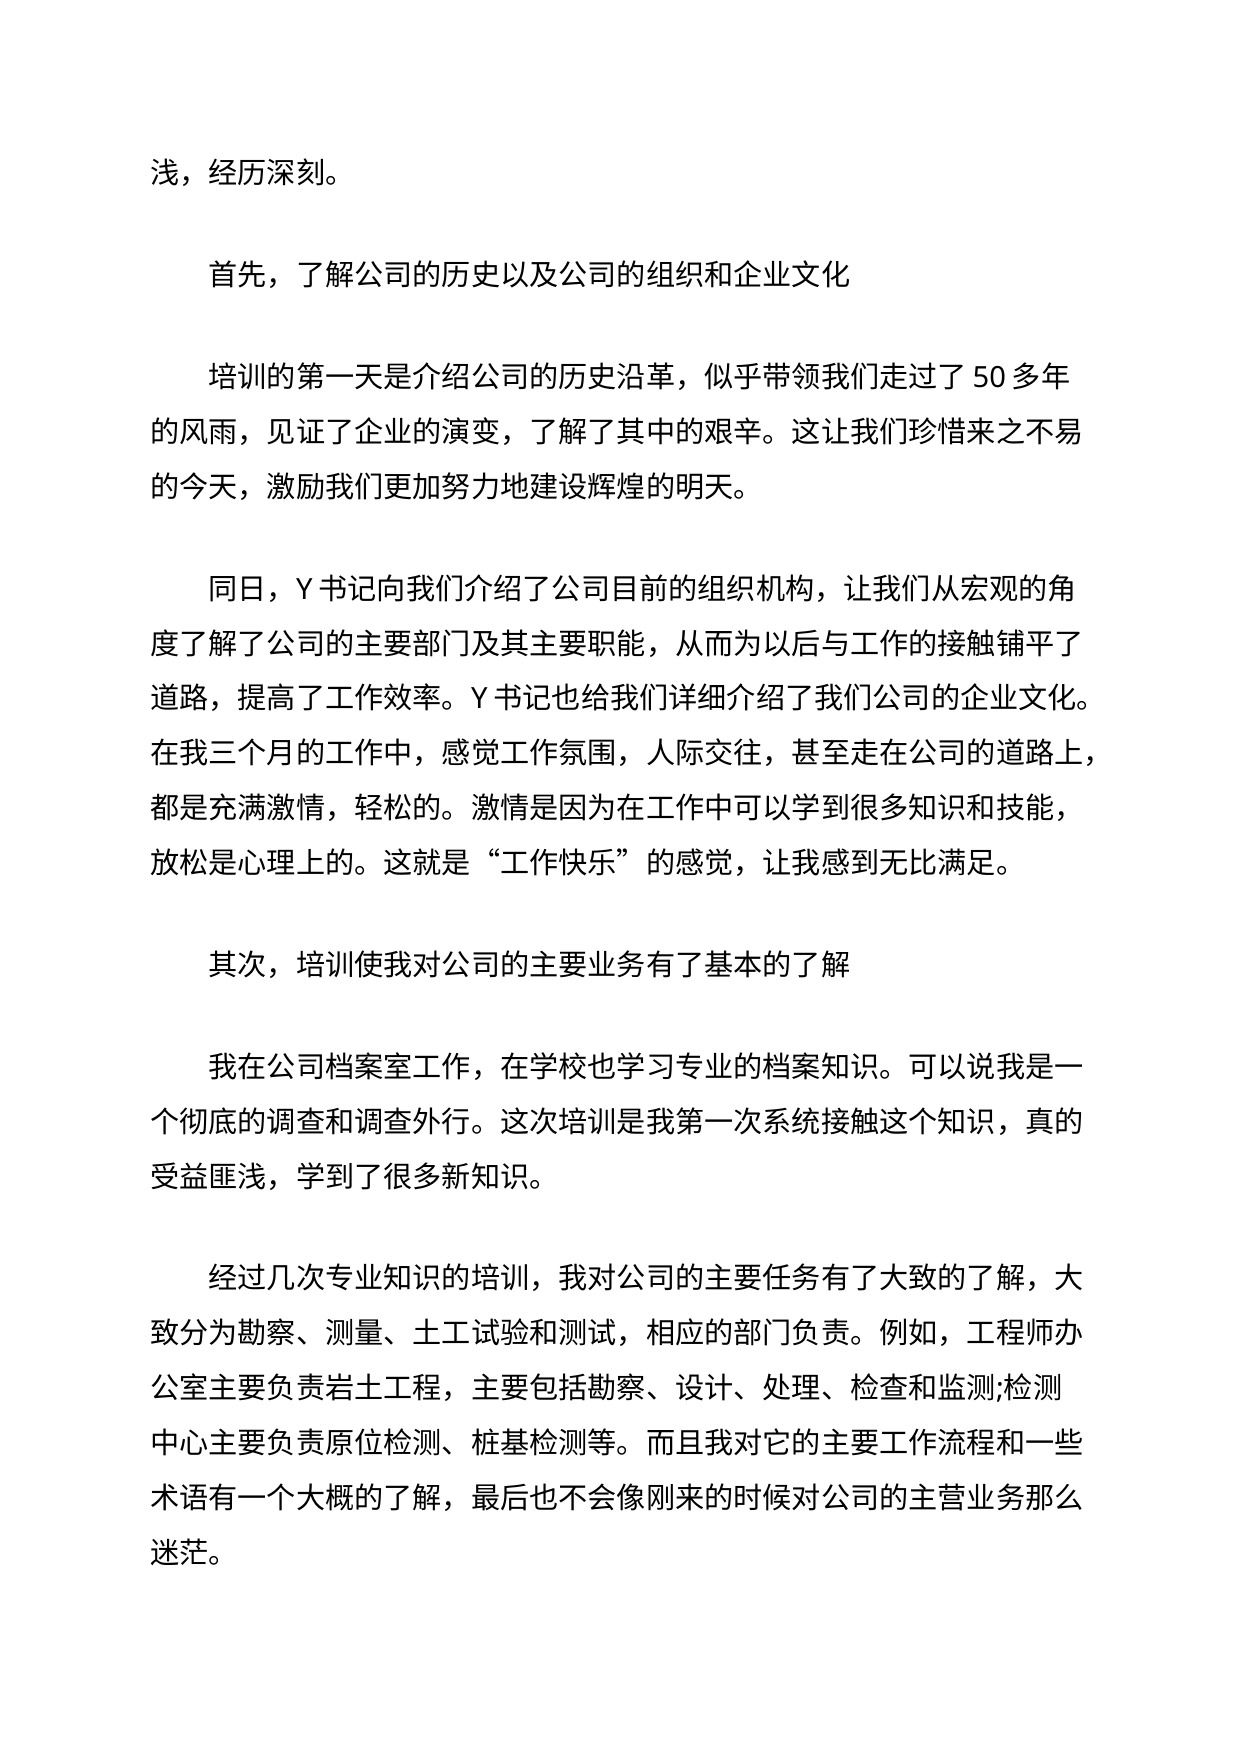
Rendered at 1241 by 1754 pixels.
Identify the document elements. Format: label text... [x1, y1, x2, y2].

text 首先，了解公司的历史以及公司的组织和企业文化 [150, 252, 1090, 294]
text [150, 150, 1090, 192]
text 我在公司档案室工作，在学校也学习专业的档案知识。可以说我是一个彻底的调查和调查外行。这次培训是我第一次系统接触这个知识，真的受益匪浅，学到了很多新知识。 [150, 1043, 1090, 1196]
text 同日，Y书记向我们介绍了公司目前的组织机构，让我们从宏观的角度了解了公司的主要部门及其主要职能，从而为以后与工作的接触铺平了道路，提高了工作效率。Y书记也给我们详细介绍了我们公司的企业文化。在我三个月的工作中，感觉工作氛围，人际交往，甚至走在公司的道路上，都是充满激情，轻松的。激情是因为在工作中可以学到很多知识和技能，放松是心理上的。这就是“工作快乐”的感觉，让我感到无比满足。 [150, 565, 1090, 882]
text 其次，培训使我对公司的主要业务有了基本的了解 [150, 942, 1090, 984]
text 经过几次专业知识的培训，我对公司的主要任务有了大致的了解，大致分为勘察、测量、土工试验和测试，相应的部门负责。例如，工程师办公室主要负责岩土工程，主要包括勘察、设计、处理、检查和监测;检测中心主要负责原位检测、桩基检测等。而且我对它的主要工作流程和一些术语有一个大概的了解，最后也不会像刚来的时候对公司的主营业务那么迷茫。 [150, 1255, 1090, 1572]
text 培训的第一天是介绍公司的历史沿革，似乎带领我们走过了50多年的风雨，见证了企业的演变，了解了其中的艰辛。这让我们珍惜来之不易的今天，激励我们更加努力地建设辉煌的明天。 [150, 353, 1090, 506]
